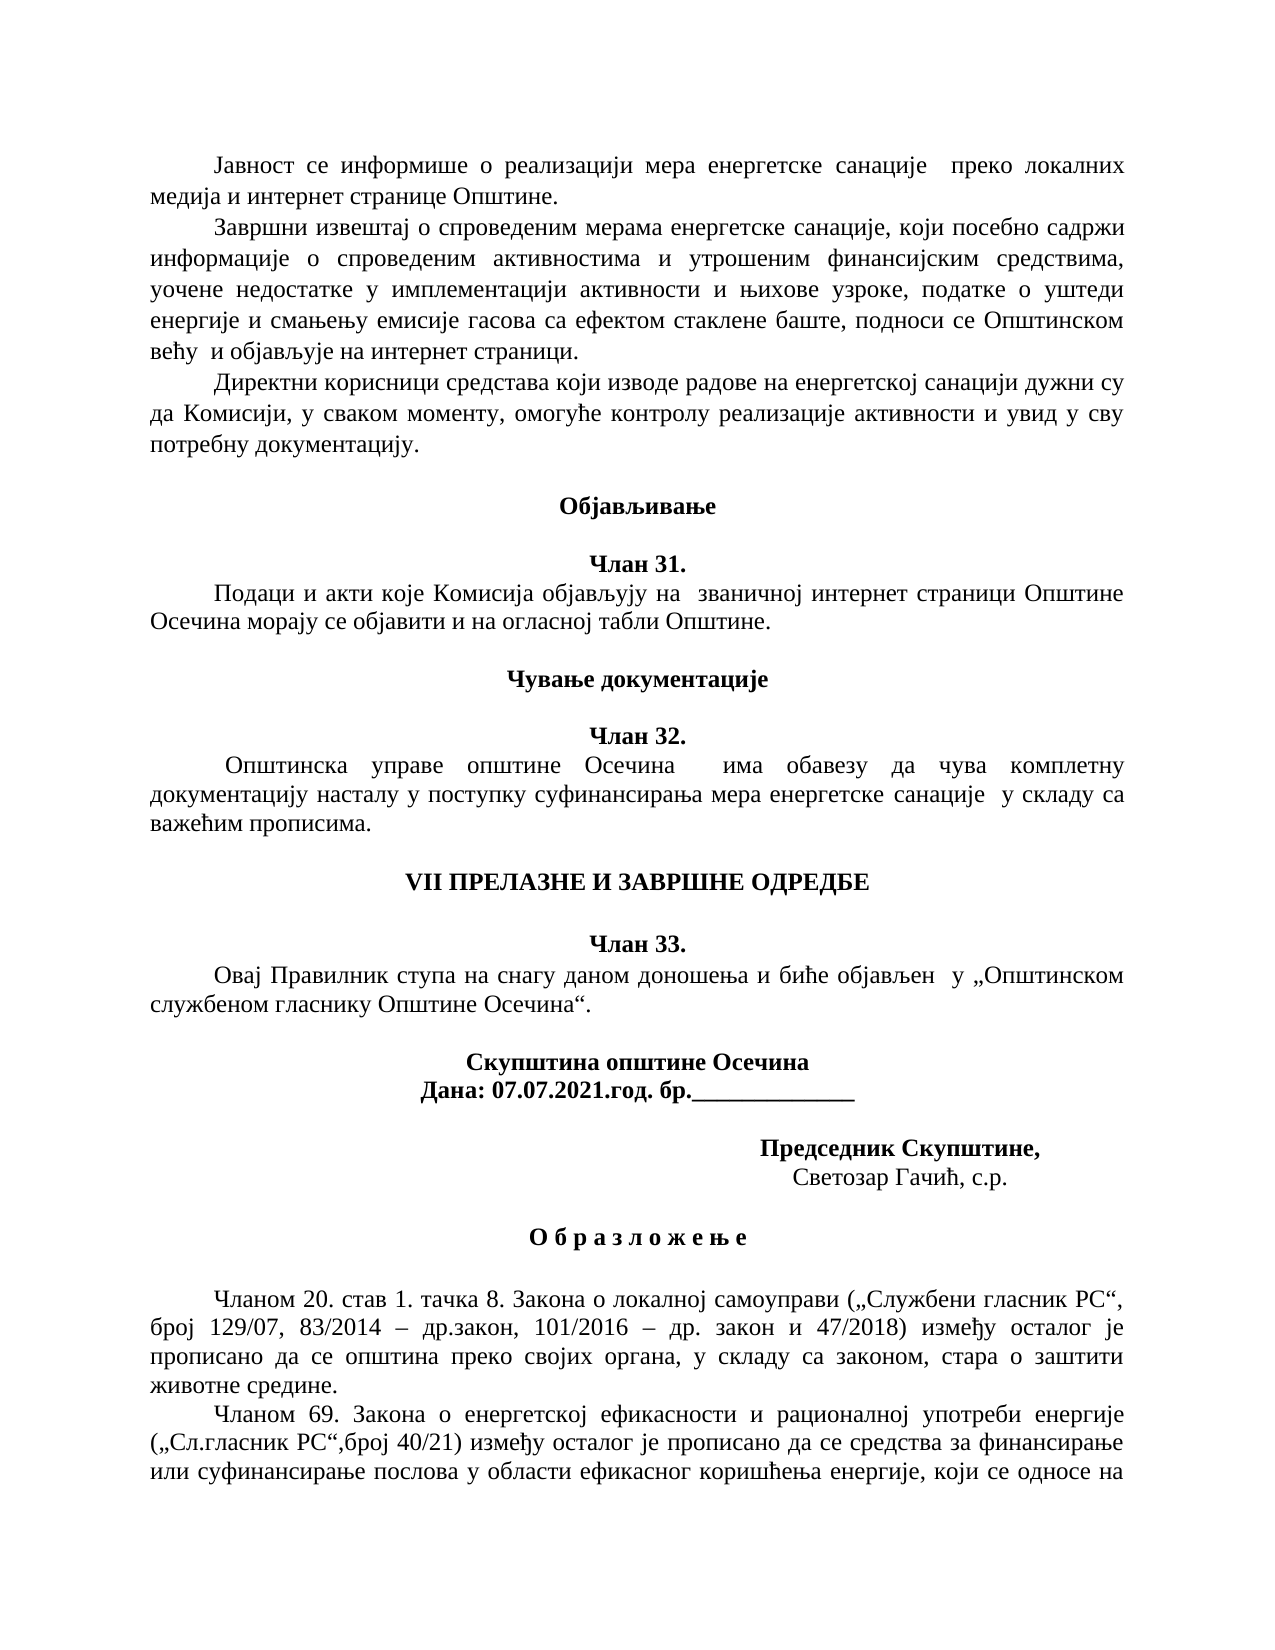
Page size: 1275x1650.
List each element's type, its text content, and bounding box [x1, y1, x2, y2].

text Чланом 20. став 1. тачка 8. Закона о локалној самоуправи („Службени гласник РС“, број 129/07, 83/2014 – др.закон, 101/2016 – др. закон и 47/2018) између осталог је прописано да се општина преко својих органа, у складу са законом, стара о заштити животне средине. [150, 1284, 1125, 1399]
text Светозар Гачић, с.р. [150, 1162, 1125, 1191]
text Директни корисници средстава који изводе радове на енергетској санацији дужни су да Комисији, у сваком моменту, омогуће контролу реализације активности и увид у сву потребну документацију. [150, 367, 1125, 458]
text Чување документације [150, 664, 1125, 693]
text Члан 31. [150, 549, 1125, 578]
text Подаци и акти које Комисија објављују на званичној интернет страници Општине Осечина морају се објавити и на огласној табли Општине. [150, 578, 1125, 635]
text Јавност се информише о реализацији мера енергетске санације преко локалних медија и интернет странице Општине. [150, 150, 1125, 210]
text Скупштина општине Осечина [150, 1047, 1125, 1076]
text Председник Скупштине, [150, 1133, 1125, 1162]
text О б р а з л о ж е њ е [150, 1222, 1125, 1250]
text Дана: 07.07.2021.год. бр._____________ [150, 1076, 1125, 1104]
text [150, 1399, 1125, 1485]
text Члан 33. [150, 929, 1125, 958]
text Општинска управе општине Осечина има обавезу да чува комплетну документацију насталу у поступку суфинансирања мера енергетске санације у складу са важећим прописима. [150, 750, 1125, 836]
text VII ПРЕЛАЗНЕ И ЗАВРШНЕ ОДРЕДБЕ [150, 867, 1125, 896]
text Овај Правилник ступа на снагу даном доношења и биће објављен у „Општинском службеном гласнику Општине Осечина“. [150, 961, 1125, 1018]
text Члан 32. [150, 721, 1125, 750]
text Објављивање [150, 491, 1125, 520]
text Завршни извештај о спроведеним мерама енергетске санације, који посебно садржи информације о спроведеним активностима и утрошеним финансијским средствима, уочене недостатке у имплементацији активности и њихове узроке, податке о уштеди енергије и смањењу емисије гасова са ефектом стаклене баште, подноси се Општинском већу и објављује на интернет страници. [150, 212, 1125, 365]
